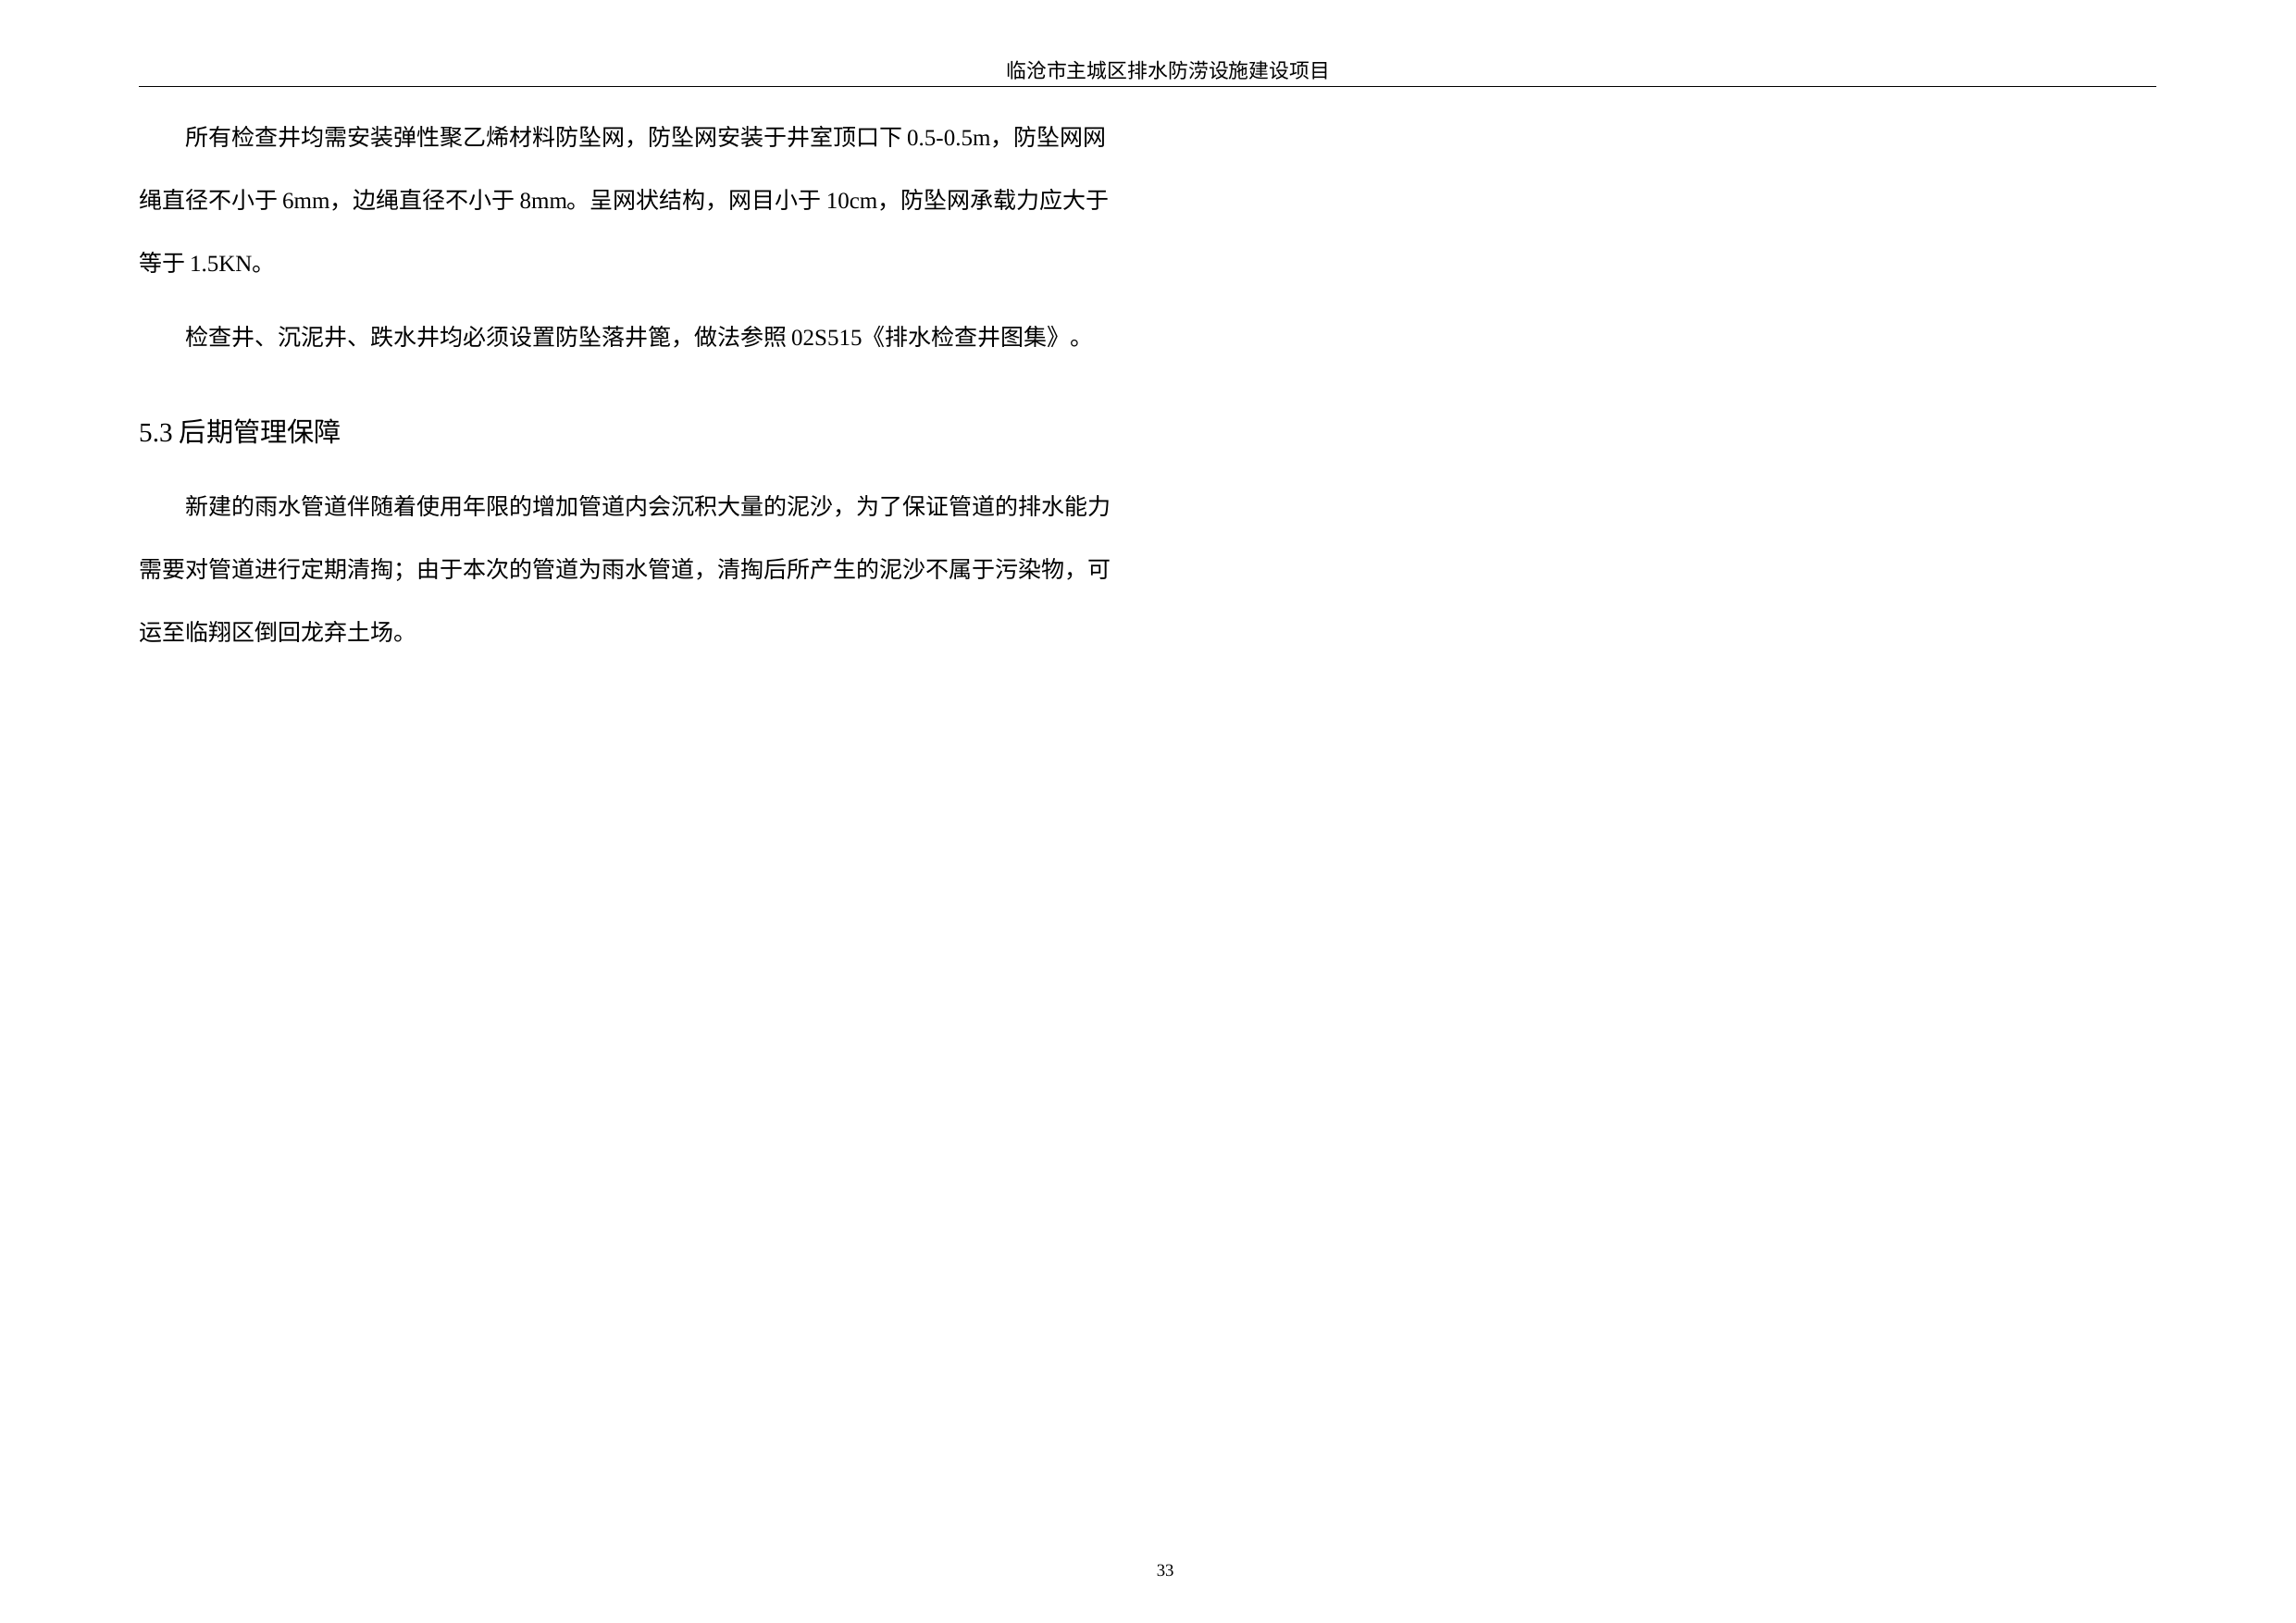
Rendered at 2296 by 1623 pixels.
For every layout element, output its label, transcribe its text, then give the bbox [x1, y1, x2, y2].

text 所有检查井均需安装弹性聚乙烯材料防坠网，防坠网安装于井室顶口下0.5-0.5m，防坠网网绳直径不小于6mm，边绳直径不小于8mm。呈网状结构，网目小于10cm，防坠网承载力应大于等于1.5KN。 [139, 105, 1127, 293]
text 检查井、沉泥井、跌水井均必须设置防坠落井篦，做法参照02S515《排水检查井图集》。 [139, 304, 1127, 367]
text 新建的雨水管道伴随着使用年限的增加管道内会沉积大量的泥沙，为了保证管道的排水能力需要对管道进行定期清掏；由于本次的管道为雨水管道，清掏后所产生的泥沙不属于污染物，可运至临翔区倒回龙弃土场。 [139, 473, 1127, 662]
subtitle 后期管理保障 [139, 399, 1127, 462]
